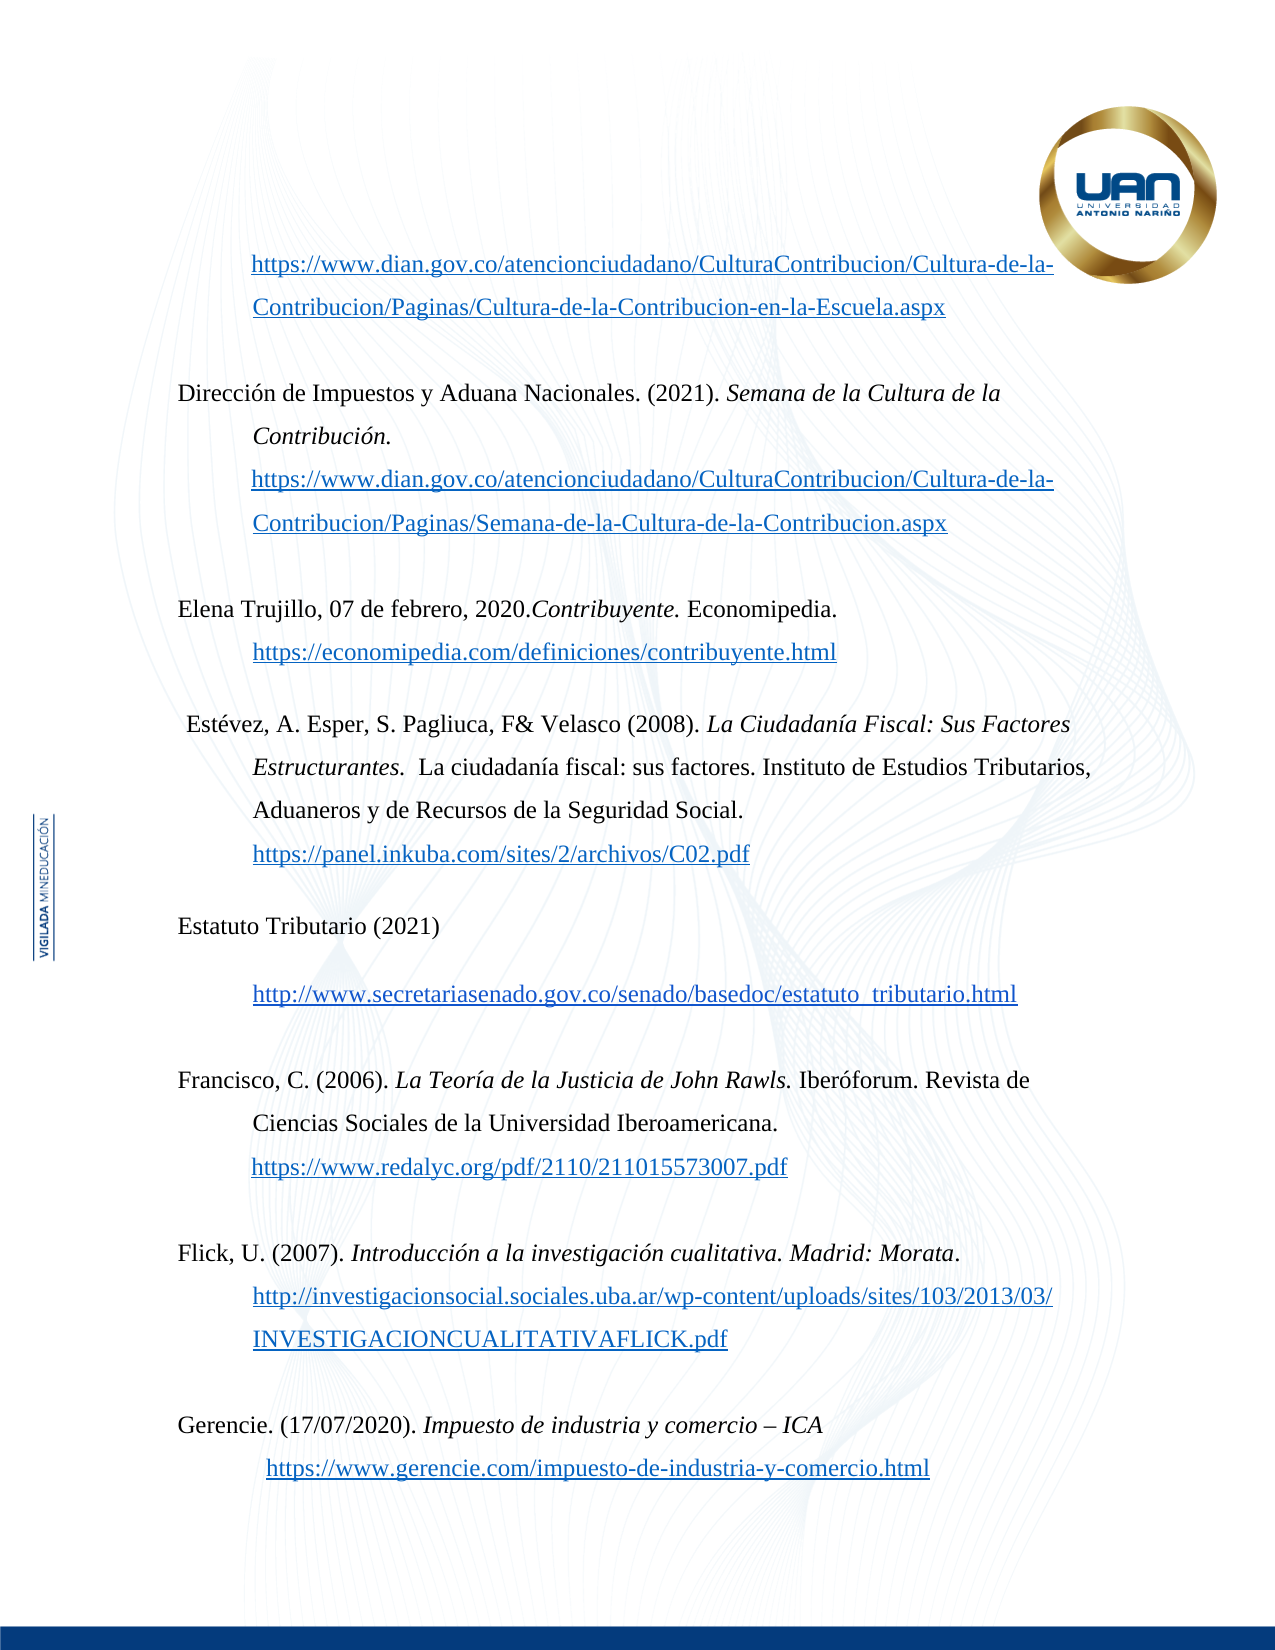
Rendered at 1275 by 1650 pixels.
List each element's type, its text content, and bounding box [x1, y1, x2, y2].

text Francisco, C. (2006). La Teoría de la Justicia de John Rawls. Iberóforum. Revista de Ciencias Sociales de la Universidad Iberoamericana. [177, 1065, 1098, 1137]
text Flick, U. (2007). Introducción a la investigación cualitativa. Madrid: Morata. http://investigacionsocial.sociales.uba.ar/wp-content/uploads/sites/103/2013/03/INVESTIGACIONCUALITATIVAFLICK.pdf [177, 1238, 1098, 1353]
text http://www.secretariasenado.gov.co/senado/basedoc/estatuto_tributario.html [177, 979, 1098, 1008]
text Estévez, A. Esper, S. Pagliuca, F& Velasco (2008). La Ciudadanía Fiscal: Sus Factores Estructurantes. La ciudadanía fiscal: sus factores. Instituto de Estudios Tributarios, Aduaneros y de Recursos de la Seguridad Social. https://panel.inkuba.com/sites/2/archivos/C02.pdf [177, 709, 1098, 867]
text https://www.dian.gov.co/atencionciudadano/CulturaContribucion/Cultura-de-la-Contribucion/Paginas/Semana-de-la-Cultura-de-la-Contribucion.aspx [251, 464, 1098, 536]
text https://www.redalyc.org/pdf/2110/211015573007.pdf [251, 1152, 1098, 1180]
text Elena Trujillo, 07 de febrero, 2020.Contribuyente. Economipedia. https://economipedia.com/definiciones/contribuyente.html [177, 594, 1098, 666]
text Estatuto Tributario (2021) [102, 911, 1098, 940]
text Dirección de Impuestos y Aduana Nacionales. (2021). Semana de la Cultura de la Contribución. [177, 378, 1098, 450]
text https://www.gerencie.com/impuesto-de-industria-y-comercio.html [266, 1453, 1098, 1482]
picture [0, 50, 1275, 1650]
text https://www.dian.gov.co/atencionciudadano/CulturaContribucion/Cultura-de-la-Contribucion/Paginas/Cultura-de-la-Contribucion-en-la-Escuela.aspx [251, 249, 1098, 321]
text Gerencie. (17/07/2020). Impuesto de industria y comercio – ICA [177, 1410, 1098, 1439]
